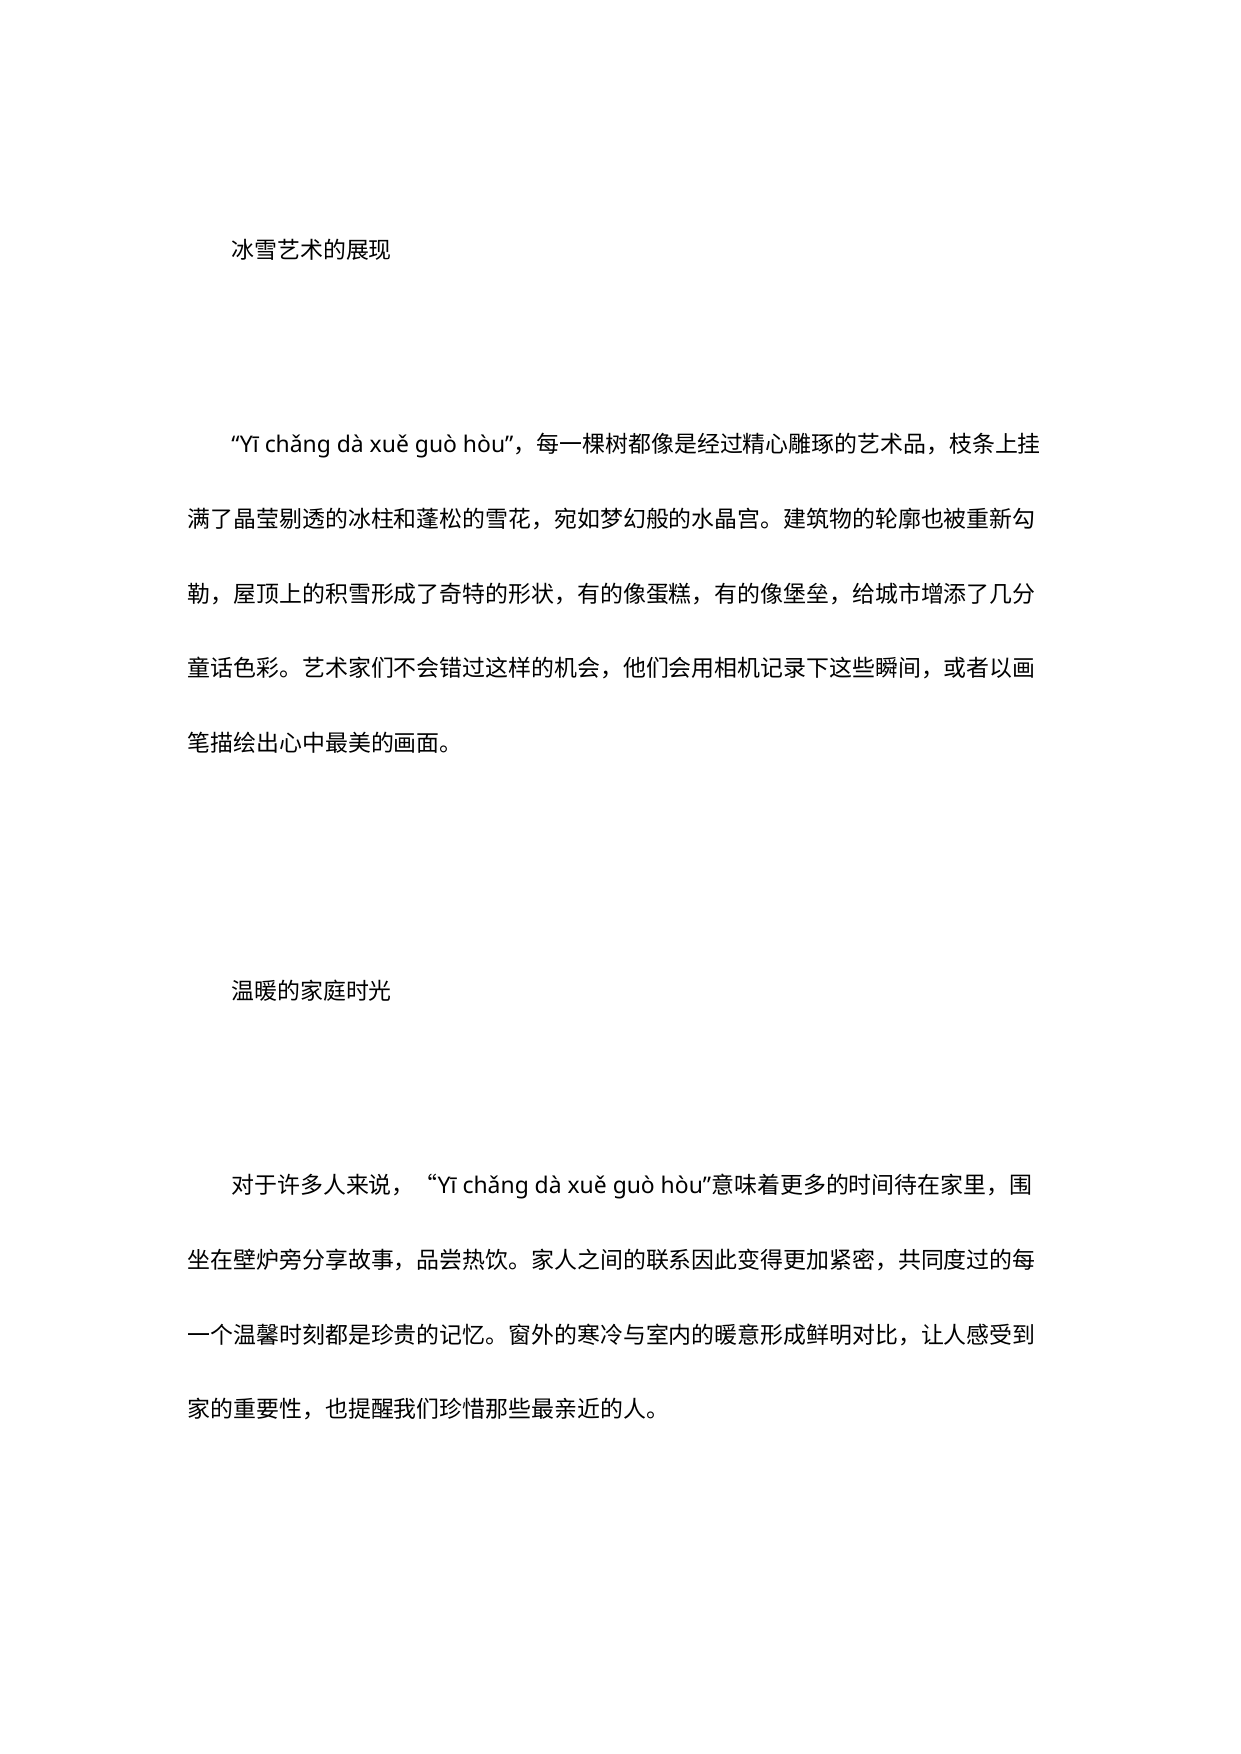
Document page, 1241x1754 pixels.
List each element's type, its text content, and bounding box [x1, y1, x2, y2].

text “Yī chǎng dà xuě guò hòu”，每一棵树都像是经过精心雕琢的艺术品，枝条上挂满了晶莹剔透的冰柱和蓬松的雪花，宛如梦幻般的水晶宫。建筑物的轮廓也被重新勾勒，屋顶上的积雪形成了奇特的形状，有的像蛋糕，有的像堡垒，给城市增添了几分童话色彩。艺术家们不会错过这样的机会，他们会用相机记录下这些瞬间，或者以画笔描绘出心中最美的画面。 [187, 410, 1053, 774]
text 温暖的家庭时光 [187, 957, 1053, 1022]
text 对于许多人来说，“Yī chǎng dà xuě guò hòu”意味着更多的时间待在家里，围坐在壁炉旁分享故事，品尝热饮。家人之间的联系因此变得更加紧密，共同度过的每一个温馨时刻都是珍贵的记忆。窗外的寒冷与室内的暖意形成鲜明对比，让人感受到家的重要性，也提醒我们珍惜那些最亲近的人。 [187, 1151, 1053, 1441]
text 冰雪艺术的展现 [187, 216, 1053, 281]
